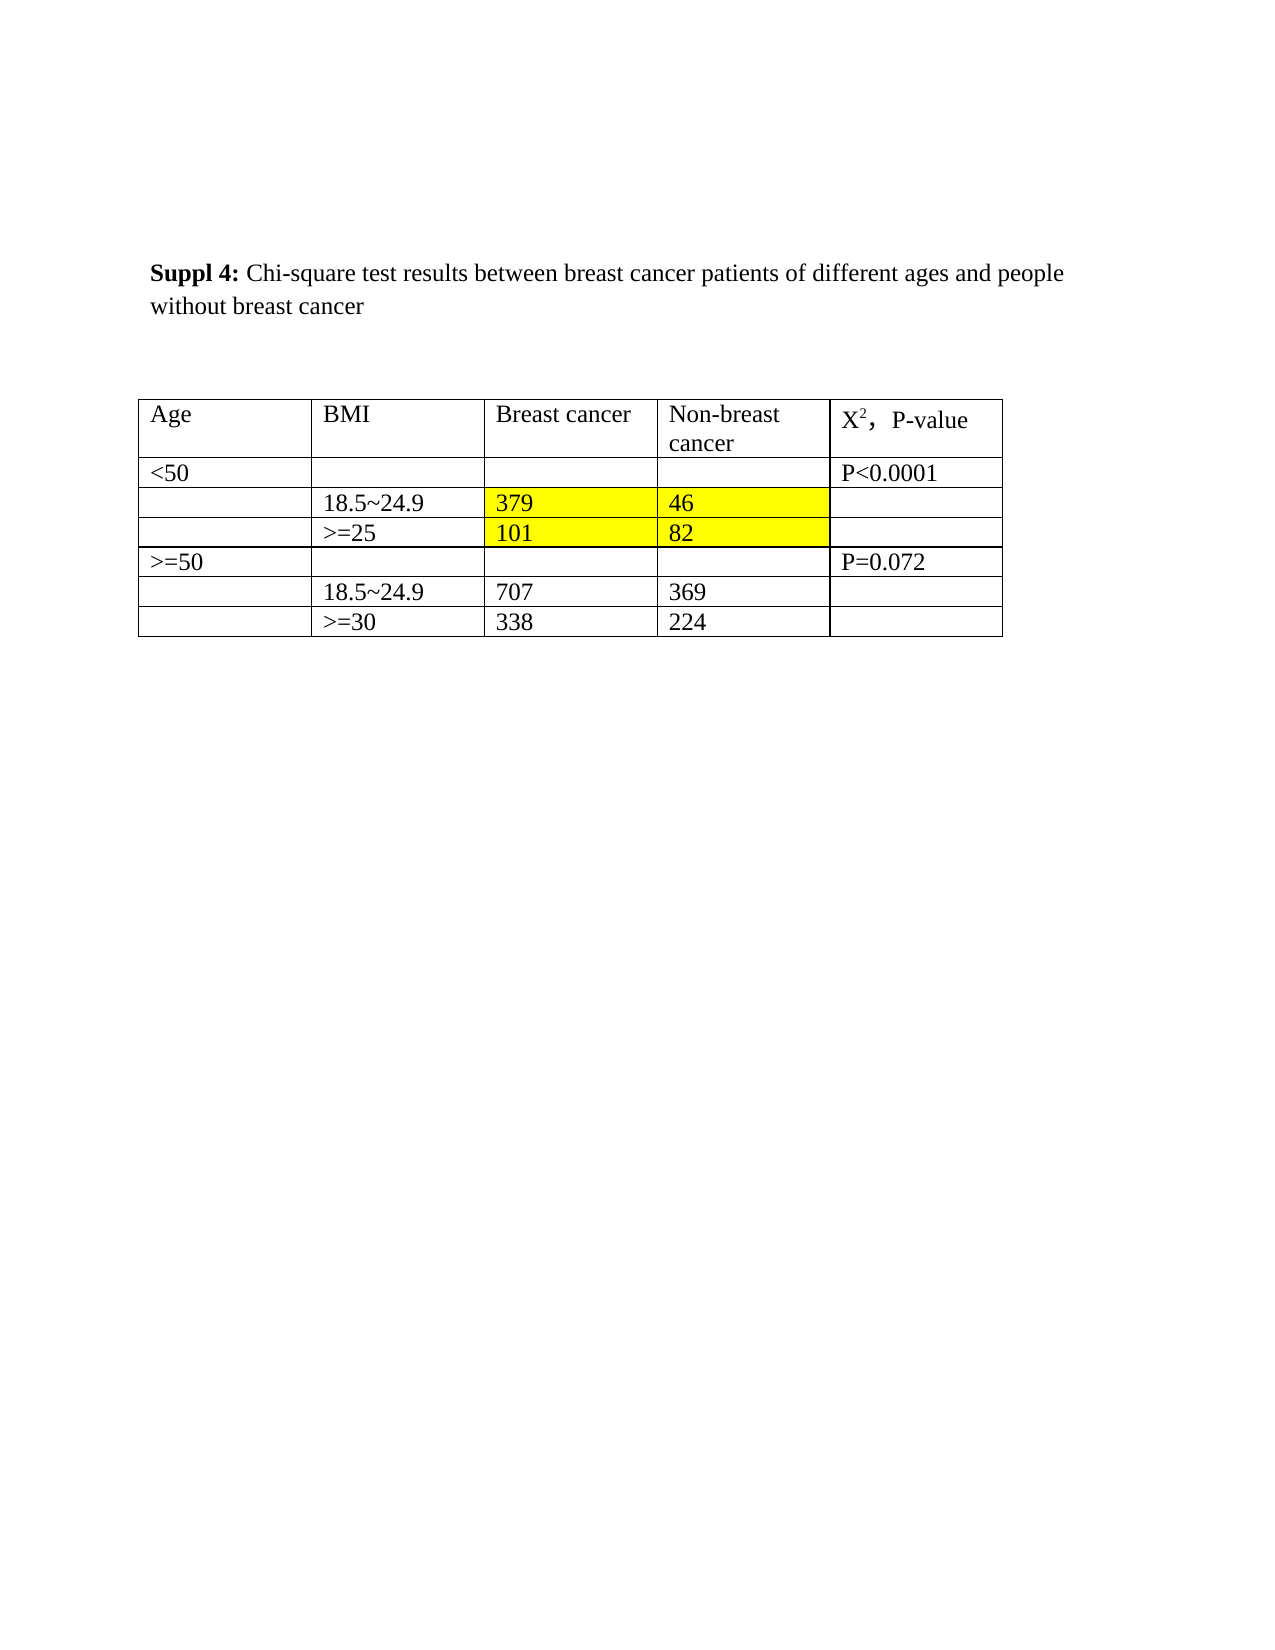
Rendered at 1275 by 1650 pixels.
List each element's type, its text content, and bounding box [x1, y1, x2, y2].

table_cell [485, 458, 657, 487]
table_cell [312, 458, 484, 487]
text Suppl 4: Chi-square test results between breast cancer patients of different ages and people without breast cancer [150, 258, 1125, 319]
table_cell [658, 548, 829, 576]
table_cell [312, 548, 484, 576]
table_header Breast cancer [485, 400, 657, 457]
table_cell [831, 518, 1002, 546]
table_cell P=0.072 [831, 548, 1002, 576]
table_cell [831, 488, 1002, 517]
table_cell >=30 [312, 607, 484, 636]
table_header Non-breast cancer [658, 400, 829, 457]
table_header X2，P-value [831, 400, 1002, 457]
table_cell 707 [485, 577, 657, 606]
table_cell >=50 [139, 548, 311, 576]
table_cell >=25 [312, 518, 484, 546]
table_cell [139, 488, 311, 517]
table_cell 82 [658, 518, 829, 546]
table_cell [485, 548, 657, 576]
table_cell 338 [485, 607, 657, 636]
table_cell [831, 607, 1002, 636]
table_cell 379 [485, 488, 657, 517]
table_cell [831, 577, 1002, 606]
table_cell 46 [658, 488, 829, 517]
table_header Age [139, 400, 311, 457]
table_cell 18.5~24.9 [312, 577, 484, 606]
table_cell <50 [139, 458, 311, 487]
table_cell [139, 607, 311, 636]
table_header BMI [312, 400, 484, 457]
table_cell 369 [658, 577, 829, 606]
table_cell 101 [485, 518, 657, 546]
table_cell 18.5~24.9 [312, 488, 484, 517]
table_cell [139, 518, 311, 546]
table_cell [139, 577, 311, 606]
table_cell P<0.0001 [831, 458, 1002, 487]
table_cell 224 [658, 607, 829, 636]
table_cell [658, 458, 829, 487]
